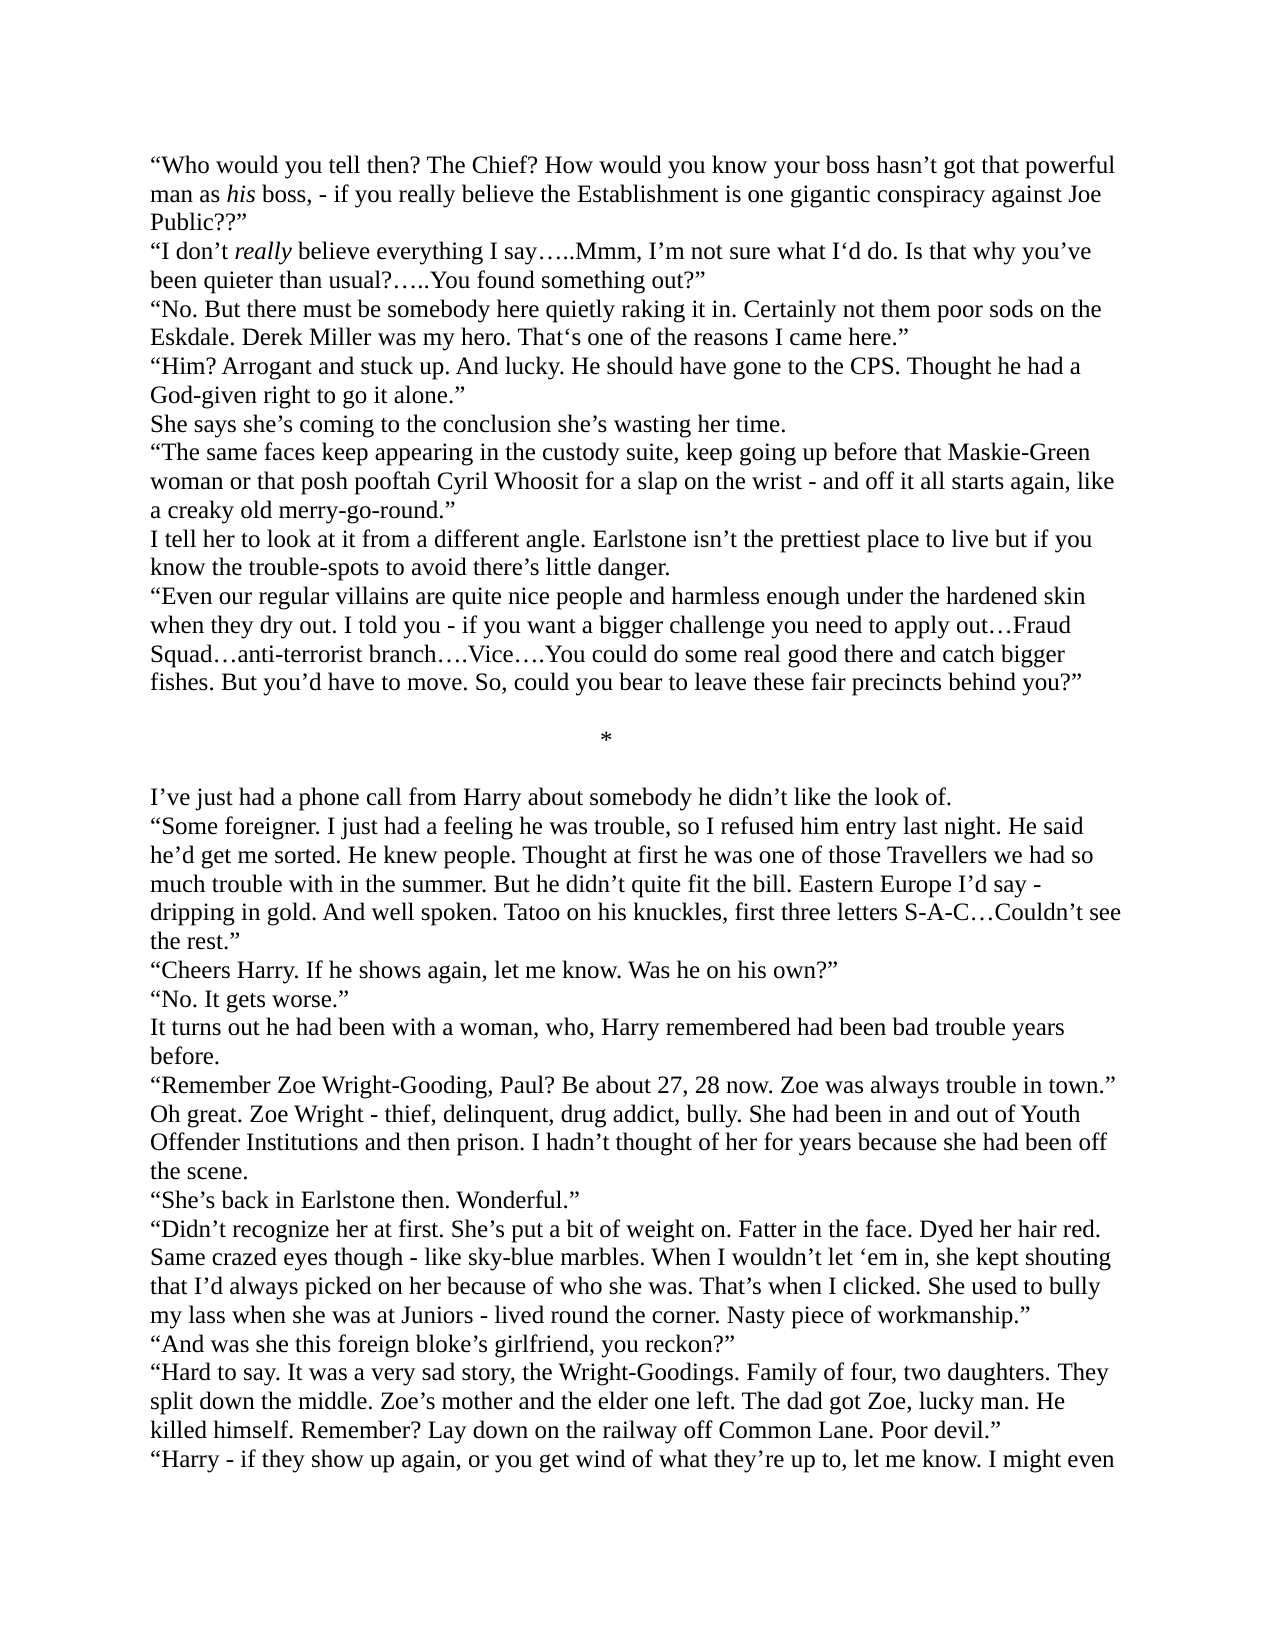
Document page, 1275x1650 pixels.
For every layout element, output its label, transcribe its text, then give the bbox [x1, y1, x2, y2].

text “Who would you tell then? The Chief? How would you know your boss hasn’t got that powerful man as his boss, - if you really believe the Establishment is one gigantic conspiracy against Joe Public??” [150, 150, 1125, 236]
text “And was she this foreign bloke’s girlfriend, you reckon?” [150, 1329, 1125, 1357]
text “Some foreigner. I just had a feeling he was trouble, so I refused him entry last night. He said he’d get me sorted. He knew people. Thought at first he was one of those Travellers we had so much trouble with in the summer. But he didn’t quite fit the bill. Eastern Europe I’d say - dripping in gold. And well spoken. Tatoo on his knuckles, first three letters S-A-C…Couldn’t see the rest.” [150, 811, 1125, 955]
text I’ve just had a phone call from Harry about somebody he didn’t like the look of. [150, 782, 1125, 811]
text “Hard to say. It was a very sad story, the Wright-Goodings. Family of four, two daughters. They split down the middle. Zoe’s mother and the elder one left. The dad got Zoe, lucky man. He killed himself. Remember? Lay down on the railway off Common Lane. Poor devil.” [150, 1357, 1125, 1444]
text “She’s back in Earlstone then. Wonderful.” [150, 1185, 1125, 1214]
text “Remember Zoe Wright-Gooding, Paul? Be about 27, 28 now. Zoe was always trouble in town.” [150, 1070, 1125, 1099]
text I tell her to look at it from a different angle. Earlstone isn’t the prettiest place to live but if you know the trouble-spots to avoid there’s little danger. [150, 524, 1125, 581]
text It turns out he had been with a woman, who, Harry remembered had been bad trouble years before. [150, 1012, 1125, 1070]
text “The same faces keep appearing in the custody suite, keep going up before that Maskie-Green woman or that posh pooftah Cyril Whoosit for a slap on the wrist - and off it all starts again, like a creaky old merry-go-round.” [150, 437, 1125, 524]
text “Cheers Harry. If he shows again, let me know. Was he on his own?” [150, 955, 1125, 984]
text “No. But there must be somebody here quietly raking it in. Certainly not them poor sods on the Eskdale. Derek Miller was my hero. That‘s one of the reasons I came here.” [150, 294, 1125, 351]
text She says she’s coming to the conclusion she’s wasting her time. [150, 409, 1125, 437]
text “Him? Arrogant and stuck up. And lucky. He should have gone to the CPS. Thought he had a God-given right to go it alone.” [150, 351, 1125, 409]
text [150, 1444, 1125, 1472]
text “Didn’t recognize her at first. She’s put a bit of weight on. Fatter in the face. Dyed her hair red. Same crazed eyes though - like sky-blue marbles. When I wouldn’t let ‘em in, she kept shouting that I’d always picked on her because of who she was. That’s when I clicked. She used to bully my lass when she was at Juniors - lived round the corner. Nasty piece of workmanship.” [150, 1214, 1125, 1329]
text “No. It gets worse.” [150, 984, 1125, 1012]
text Oh great. Zoe Wright - thief, delinquent, drug addict, bully. She had been in and out of Youth Offender Institutions and then prison. I hadn’t thought of her for years because she had been off the scene. [150, 1099, 1125, 1185]
text “I don’t really believe everything I say…..Mmm, I’m not sure what I‘d do. Is that why you’ve been quieter than usual?…..You found something out?” [150, 236, 1125, 294]
text * [150, 725, 1125, 754]
text “Even our regular villains are quite nice people and harmless enough under the hardened skin when they dry out. I told you - if you want a bigger challenge you need to apply out…Fraud Squad…anti-terrorist branch….Vice….You could do some real good there and catch bigger fishes. But you’d have to move. So, could you bear to leave these fair precincts behind you?” [150, 581, 1125, 696]
